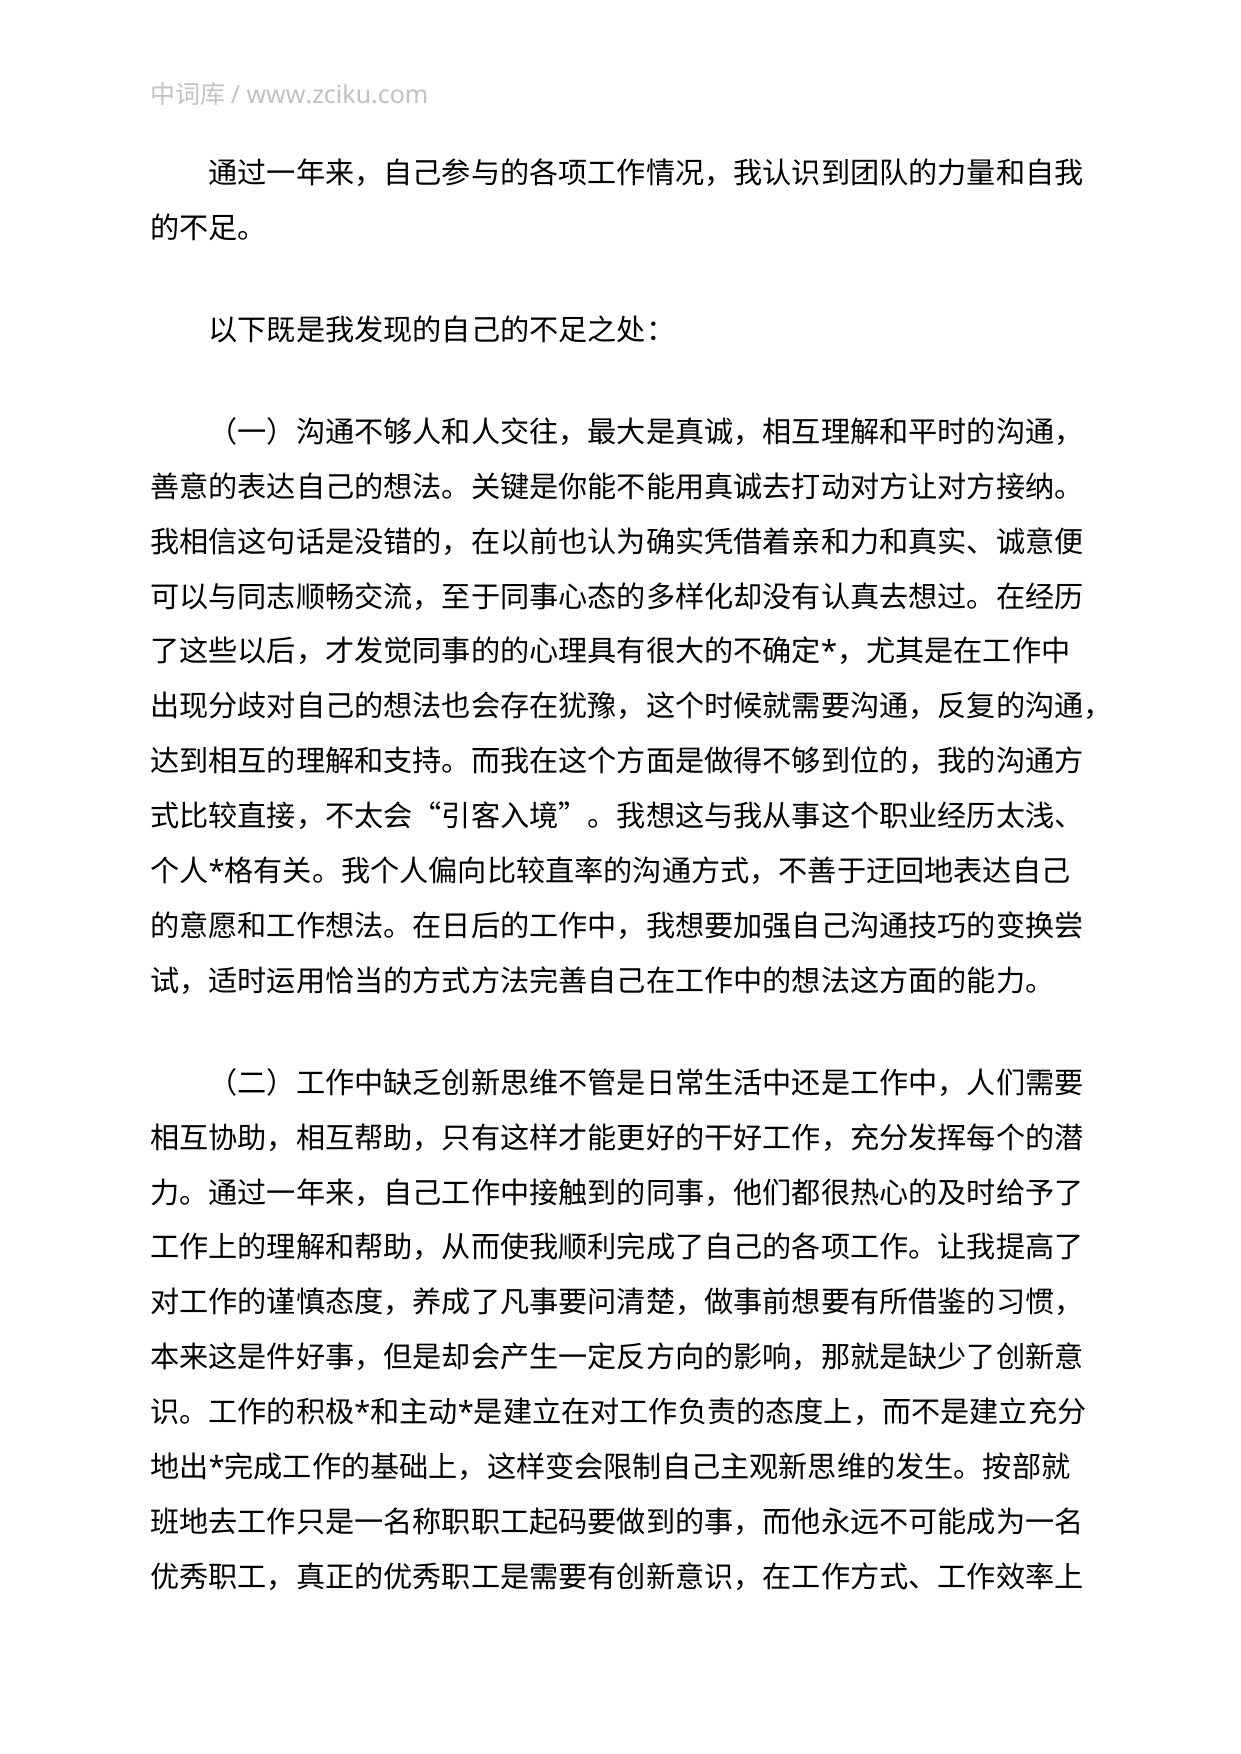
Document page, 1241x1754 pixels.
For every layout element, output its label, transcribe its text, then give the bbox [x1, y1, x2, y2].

text （一）沟通不够人和人交往，最大是真诚，相互理解和平时的沟通，善意的表达自己的想法。关键是你能不能用真诚去打动对方让对方接纳。我相信这句话是没错的，在以前也认为确实凭借着亲和力和真实、诚意便可以与同志顺畅交流，至于同事心态的多样化却没有认真去想过。在经历了这些以后，才发觉同事的的心理具有很大的不确定*，尤其是在工作中出现分歧对自己的想法也会存在犹豫，这个时候就需要沟通，反复的沟通，达到相互的理解和支持。而我在这个方面是做得不够到位的，我的沟通方式比较直接，不太会“引客入境”。我想这与我从事这个职业经历太浅、个人*格有关。我个人偏向比较直率的沟通方式，不善于迂回地表达自己的意愿和工作想法。在日后的工作中，我想要加强自己沟通技巧的变换尝试，适时运用恰当的方式方法完善自己在工作中的想法这方面的能力。 [150, 408, 1090, 1000]
text 以下既是我发现的自己的不足之处： [150, 307, 1090, 349]
text 通过一年来，自己参与的各项工作情况，我认识到团队的力量和自我的不足。 [150, 150, 1090, 247]
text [150, 1059, 1090, 1596]
